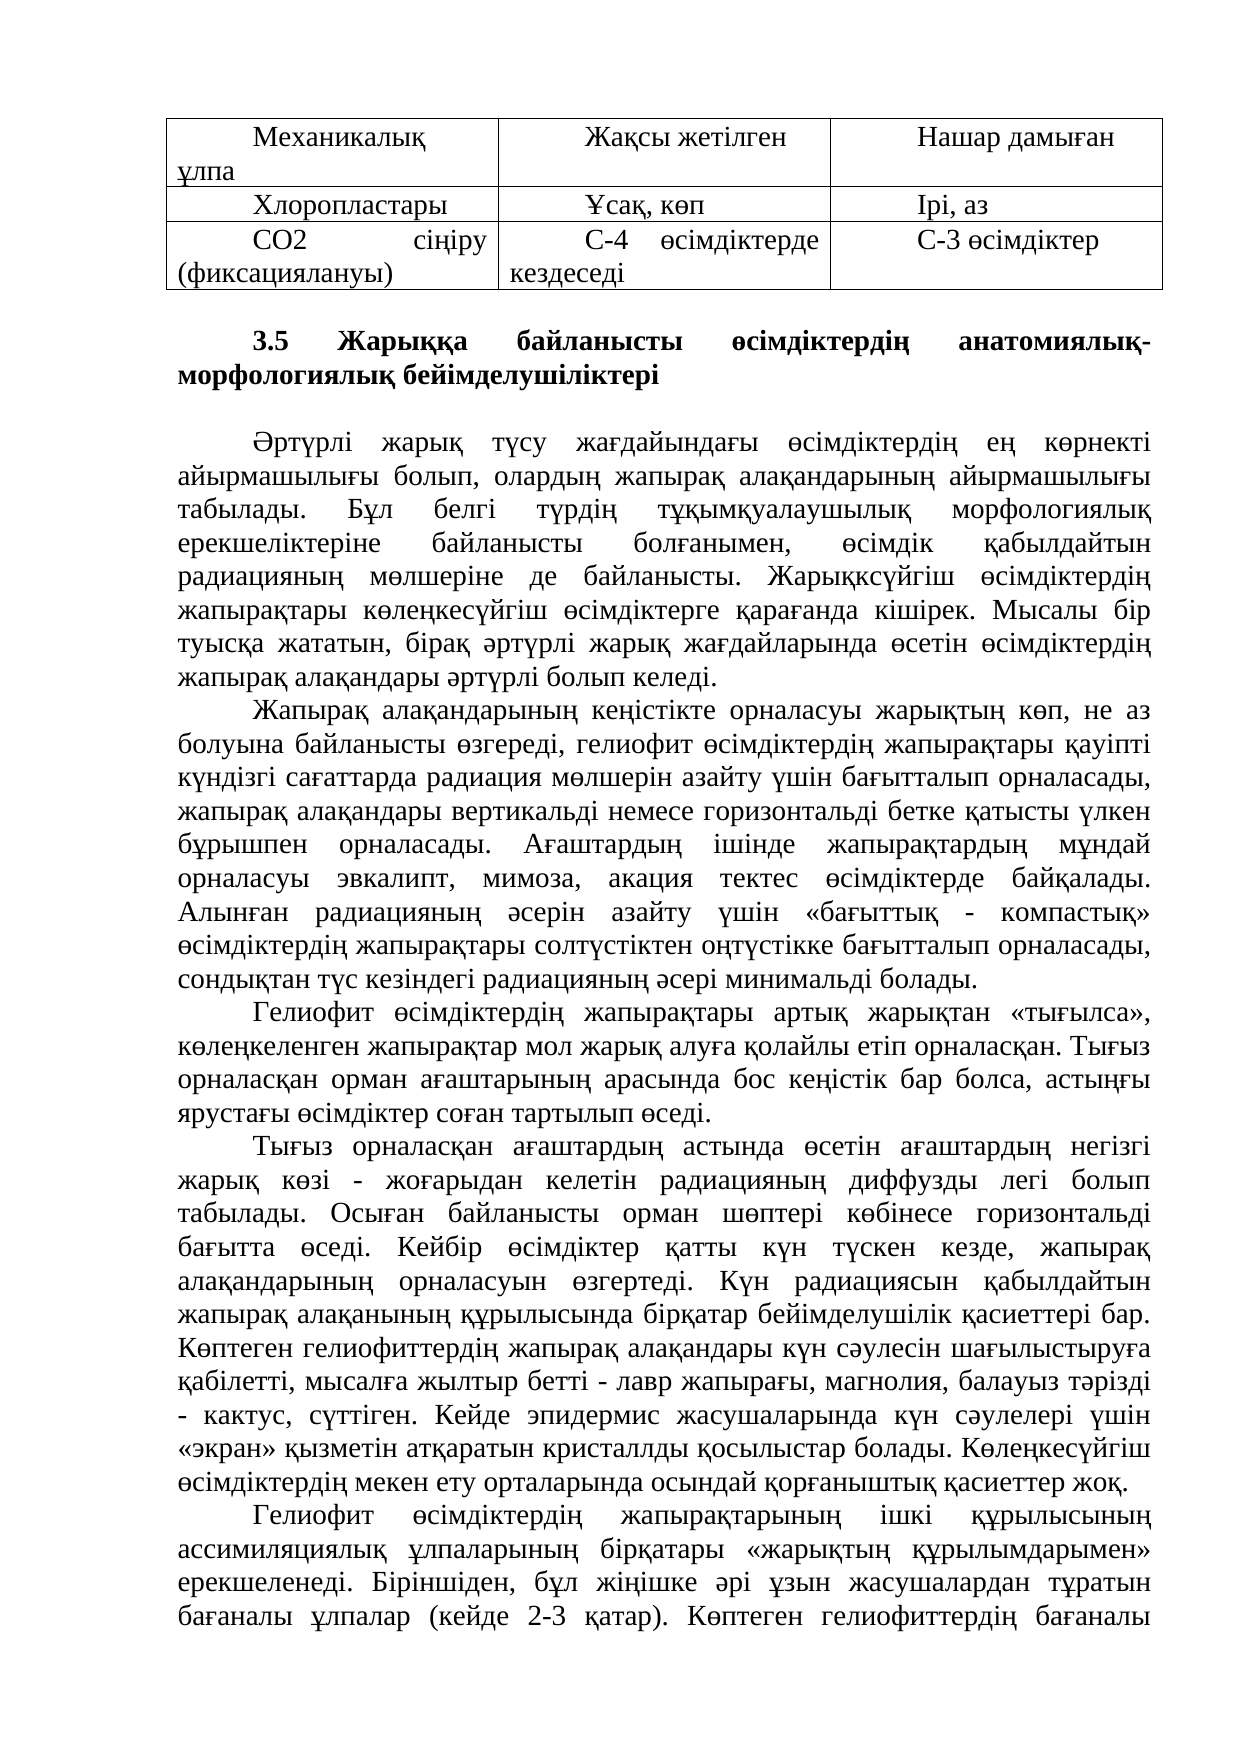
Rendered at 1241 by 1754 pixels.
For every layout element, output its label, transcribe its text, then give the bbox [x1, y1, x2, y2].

table_cell Жақсы жетілген [499, 119, 830, 186]
table_cell Нашар дамыған [831, 119, 1162, 186]
text Тығыз орналасқан ағаштардың астында өсетiн ағаштардың негiзгi жарық көзi - жоғарыдан келетiн радиацияның диффузды легi болып табылады. Осыған байланысты орман шөптерi көбiнесе горизонтальдi бағытта өседi. Кейбiр өсiмдiктер қатты күн түскен кезде, жапырақ алақандарының орналасуын өзгертедi. Күн радиациясын қабылдайтын жапырақ алақанының құрылысында бiрқатар бейімделушілік қасиеттерi бар. Көптеген гелиофиттердiң жапырақ алақандары күн сәулесiн шағылыстыруға қабiлеттi, мысалға жылтыр беттi - лавр жапырағы, магнолия, балауыз тәрiздi - кактус, сүттіген. Кейде эпидермис жасушаларында күн сәулелерi үшін «экран» қызметiн атқаратын кристаллды қосылыстар болады. Көлеңкесүйгiш өсiмдiктердiң мекен ету орталарында осындай қорғаныштық қасиеттер жоқ. [177, 1128, 1152, 1497]
table_cell Ірі, аз [831, 187, 1162, 221]
text 3.5 Жарыққа байланысты өсімдіктердің анатомиялық-морфологиялық бейімделушіліктері [177, 323, 1152, 391]
text Гелиофит өсiмдiктердiң жапырақтары артық жарықтан «тығылса», көлеңкеленген жапырақтар мол жарық алуға қолайлы етiп орналасқан. Тығыз орналасқан орман ағаштарының арасында бос кеңiстiк бар болса, астыңғы ярустағы өсiмдiктер соған тартылып өседi. [177, 994, 1152, 1128]
table_cell Механикалық ұлпа [167, 119, 498, 186]
table_cell С-3 өсімдіктер [831, 222, 1162, 289]
table_cell С-4 өсімдіктерде кездеседі [499, 222, 830, 289]
table_cell Хлоропластары [167, 187, 498, 221]
table_cell СО2 сіңіру (фиксациялануы) [167, 222, 498, 289]
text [177, 1497, 1152, 1632]
text Жапырақ алақандарының кеңiстiкте орналасуы жарықтың көп, не аз болуына байланысты өзгередi, гелиофит өсiмдiктердiң жапырақтары қауiптi күндiзгi сағаттарда радиация мөлшерiн азайту үшiн бағытталып орналасады, жапырақ алақандары вертикальдi немесе горизонтальдi бетке қатысты үлкен бұрышпен орналасады. Ағаштардың iшiнде жапырақтардың мұндай орналасуы эвкалипт, мимоза, акация тектес өсiмдiктерде байқалады. Алынған радиацияның әсерiн азайту үшiн «бағыттық - компастық» өсiмдiктердiң жапырақтары солтүстiктен оңтүстiкке бағытталып орналасады, сондықтан түс кезiндегi радиацияның әсерi минимальдi болады. [177, 692, 1152, 994]
table_cell Ұсақ, көп [499, 187, 830, 221]
text Әртүрлi жарық түсу жағдайындағы өсiмдiктердiң ең көрнектi айырмашылығы болып, олардың жапырақ алақандарының айырмашылығы табылады. Бұл белгi түрдiң тұқымқуалаушылық морфологиялық ерекшелiктерiне байланысты болғанымен, өсiмдiк қабылдайтын радиацияның мөлшерiне де байланысты. Жарықксүйгiш өсiмдiктердiң жапырақтары көлеңкесүйгiш өсiмдiктерге қарағанда кiшiрек. Мысалы бiр туысқа жататын, бiрақ әртүрлi жарық жағдайларында өсетiн өсiмдiктердiң жапырақ алақандары әртүрлi болып келеді. [177, 424, 1152, 692]
